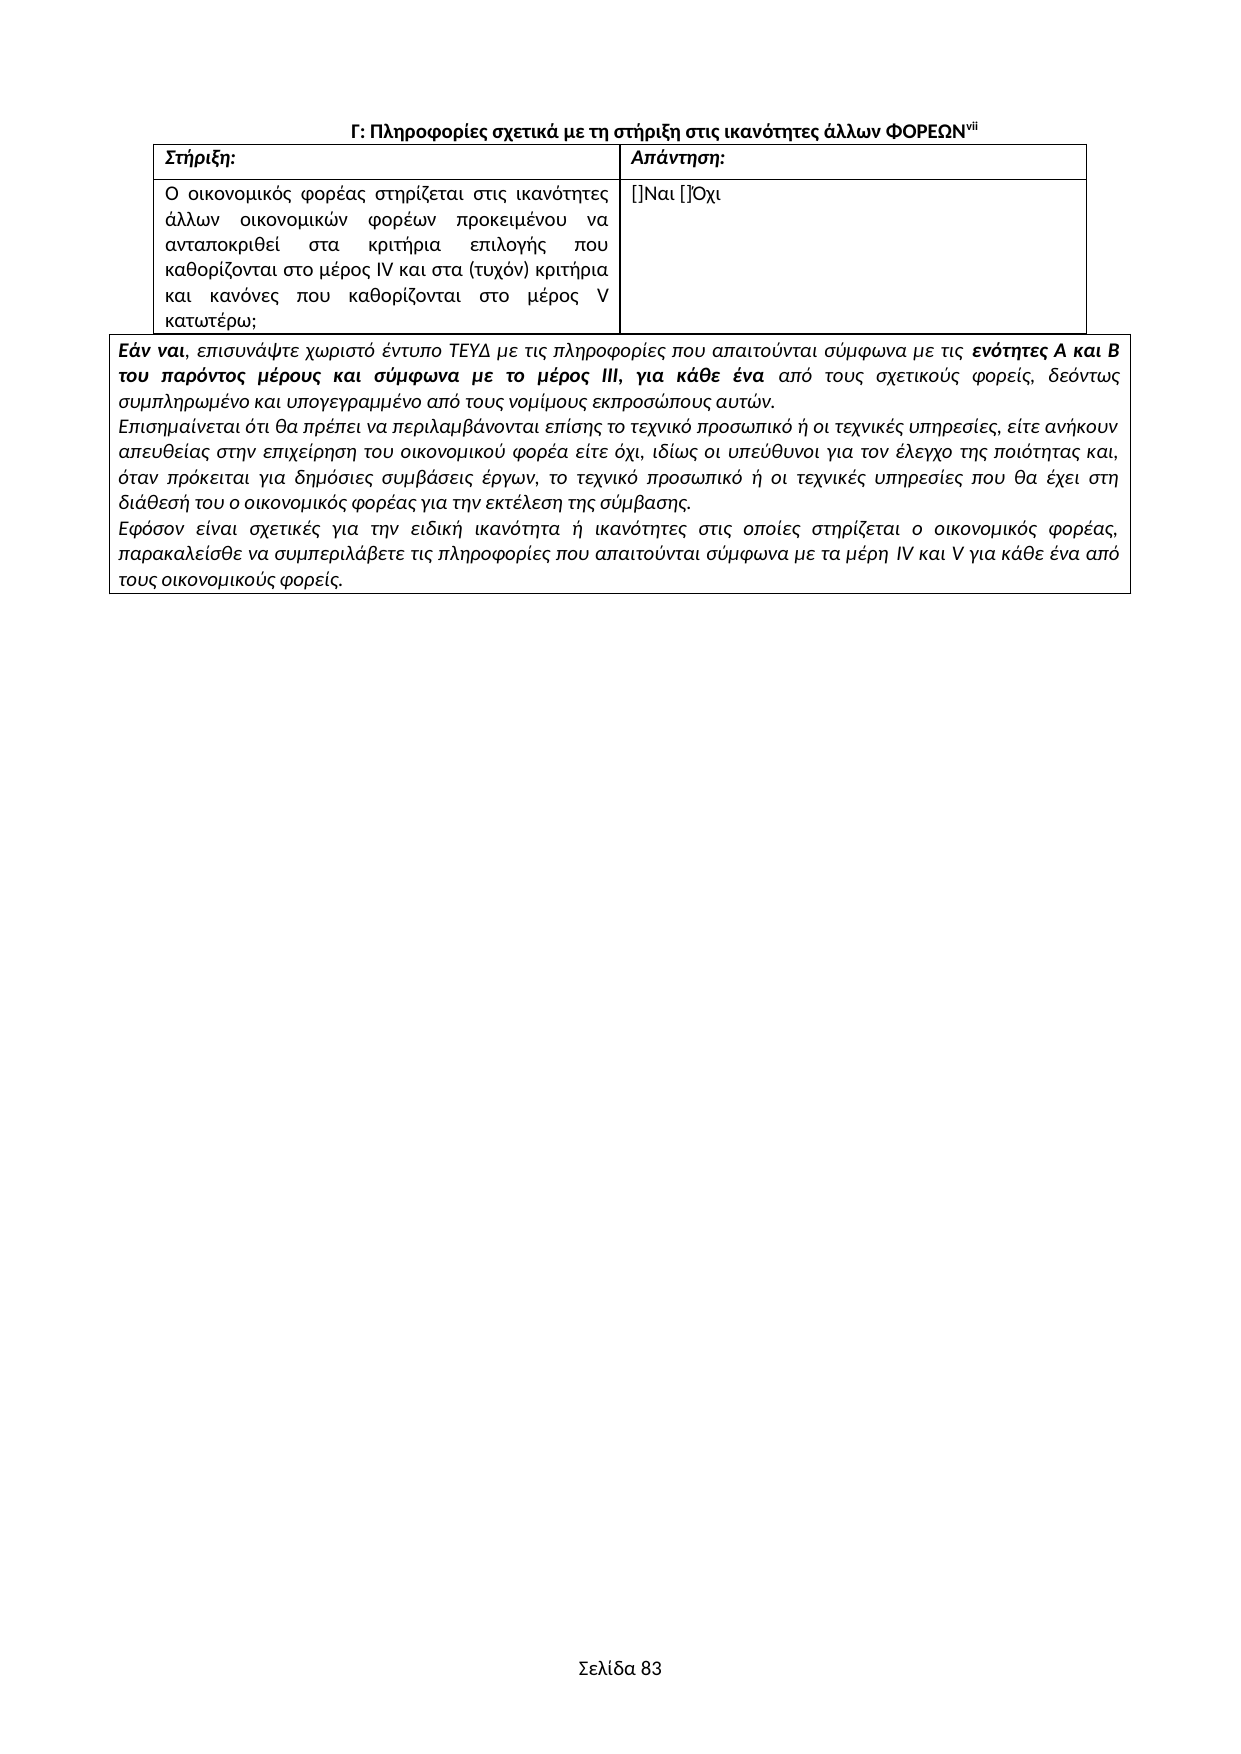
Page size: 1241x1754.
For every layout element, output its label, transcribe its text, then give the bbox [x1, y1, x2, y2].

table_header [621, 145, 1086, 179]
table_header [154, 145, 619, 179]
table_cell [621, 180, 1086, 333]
text Γ: Πληροφορίες σχετικά με τη στήριξη στις ικανότητες άλλων ΦΟΡΕΩΝ [207, 118, 1122, 143]
text Εφόσον είναι σχετικές για την ειδική ικανότητα ή ικανότητες στις οποίες στηρίζεται ο οικονομικός φορέας, παρακαλείσθε να συμπεριλάβετε τις πληροφορίες που απαιτούνται σύμφωνα με τα μέρη IV και V για κάθε ένα από τους οικονομικούς φορείς. [110, 512, 1130, 593]
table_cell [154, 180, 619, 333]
text Εάν ναι, επισυνάψτε χωριστό έντυπο ΤΕΥΔ με τις πληροφορίες που απαιτούνται σύμφωνα με τις ενότητες Α και Β του παρόντος μέρους και σύμφωνα με το μέρος ΙΙΙ, για κάθε ένα από τους σχετικούς φορείς, δεόντως συμπληρωμένο και υπογεγραμμένο από τους νομίμους εκπροσώπους αυτών. [110, 335, 1130, 413]
text Επισημαίνεται ότι θα πρέπει να περιλαμβάνονται επίσης το τεχνικό προσωπικό ή οι τεχνικές υπηρεσίες, είτε ανήκουν απευθείας στην επιχείρηση του οικονομικού φορέα είτε όχι, ιδίως οι υπεύθυνοι για τον έλεγχο της ποιότητας και, όταν πρόκειται για δημόσιες συμβάσεις έργων, το τεχνικό προσωπικό ή οι τεχνικές υπηρεσίες που θα έχει στη διάθεσή του ο οικονομικός φορέας για την εκτέλεση της σύμβασης. [118, 413, 1122, 512]
